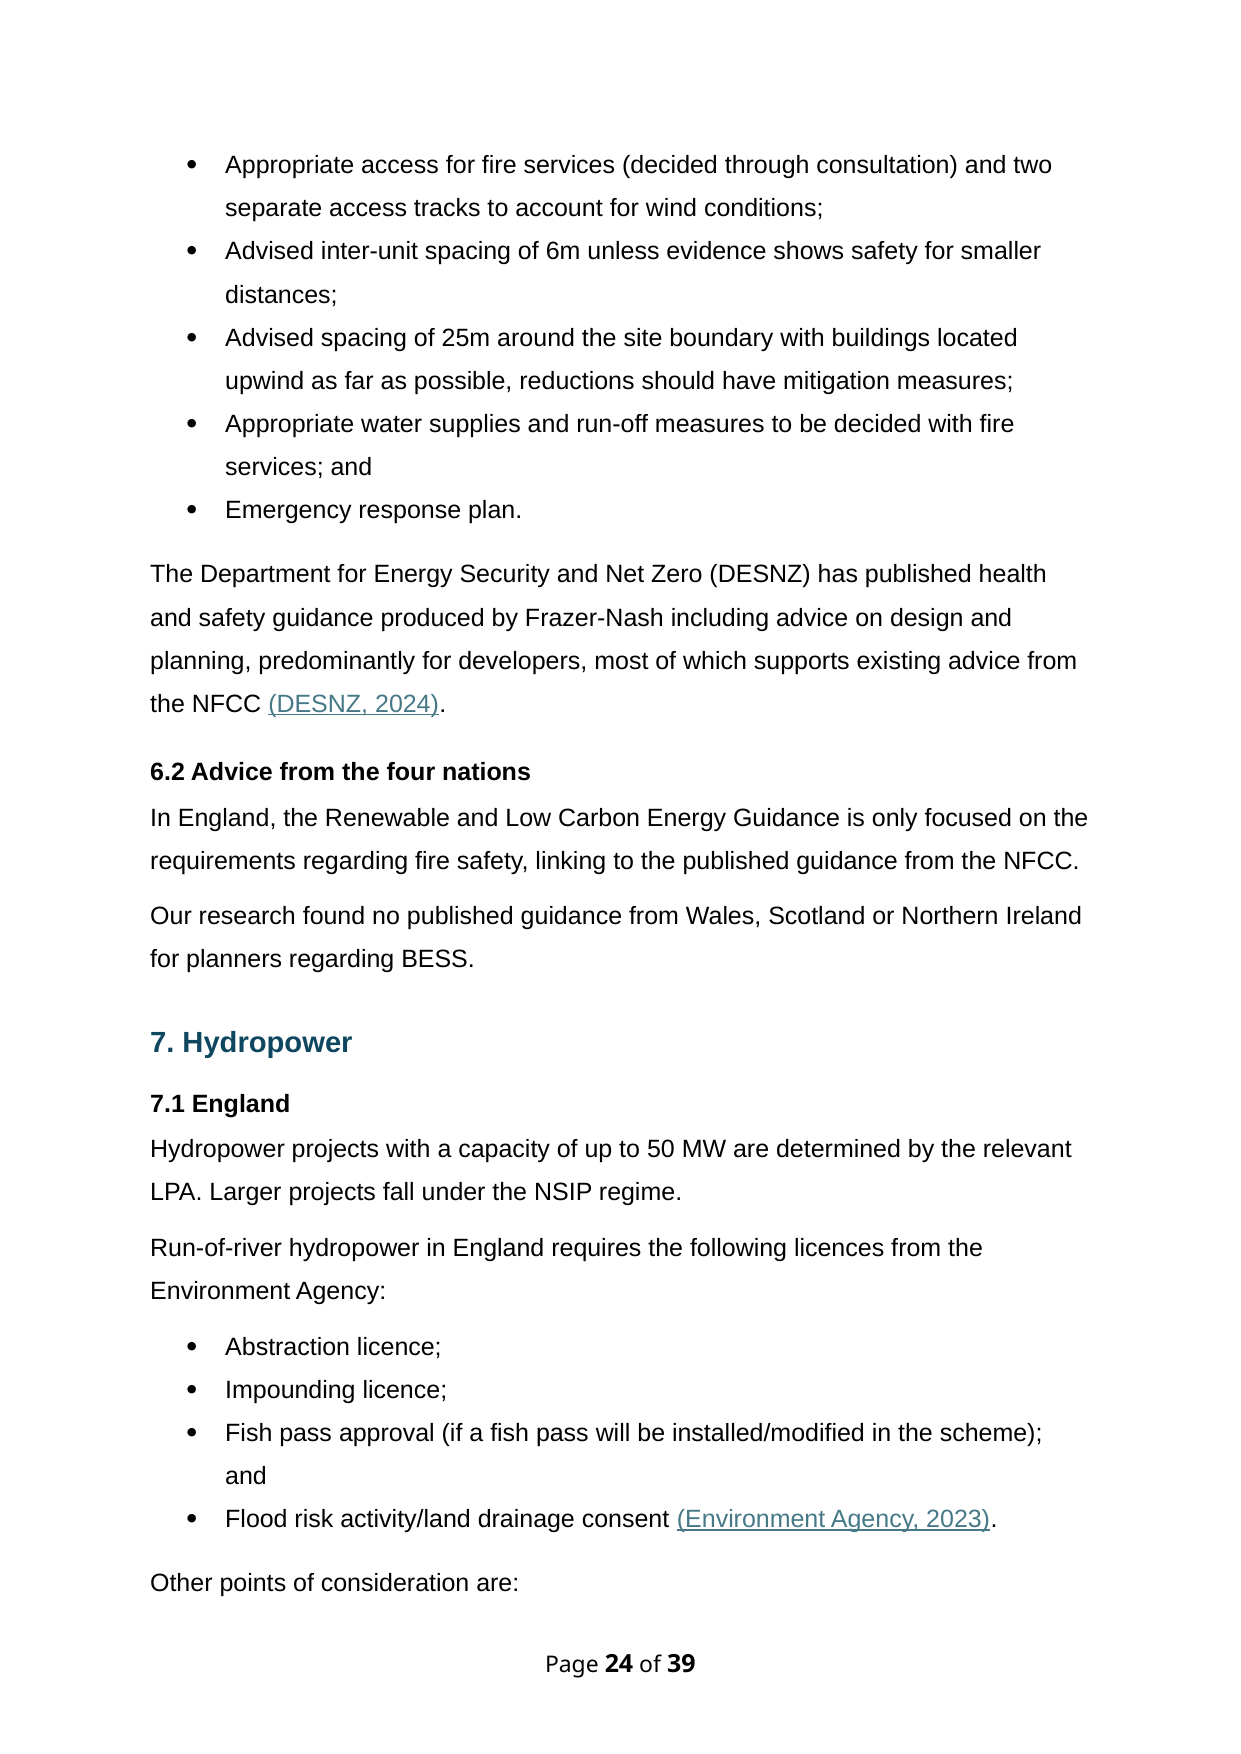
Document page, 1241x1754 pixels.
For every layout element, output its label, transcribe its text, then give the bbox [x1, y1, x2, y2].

text Our research found no published guidance from Wales, Scotland or Northern Ireland for planners regarding BESS. [150, 901, 1090, 973]
list Advised inter-unit spacing of 6m unless evidence shows safety for smaller distances; [187, 236, 1090, 308]
list Fish pass approval (if a fish pass will be installed/modified in the scheme); and [187, 1418, 1090, 1490]
subtitle 7. Hydropower [150, 1025, 1090, 1058]
text Run-of-river hydropower in England requires the following licences from the Environment Agency: [150, 1233, 1090, 1305]
text In England, the Renewable and Low Carbon Energy Guidance is only focused on the requirements regarding fire safety, linking to the published guidance from the NFCC. [150, 802, 1090, 874]
subtitle 7.1 England [150, 1088, 1090, 1117]
text Other points of consideration are: [150, 1568, 1090, 1597]
list Flood risk activity/land drainage consent (Environment Agency, 2023). [187, 1504, 1090, 1533]
list Appropriate access for fire services (decided through consultation) and two separate access tracks to account for wind conditions; [187, 150, 1090, 222]
text Hydropower projects with a capacity of up to 50 MW are determined by the relevant LPA. Larger projects fall under the NSIP regime. [150, 1134, 1090, 1206]
subtitle 6.2 Advice from the four nations [150, 757, 1090, 786]
list Abstraction licence; [187, 1332, 1090, 1360]
list Emergency response plan. [187, 495, 1090, 524]
text The Department for Energy Security and Net Zero (DESNZ) has published health and safety guidance produced by Frazer-Nash including advice on design and planning, predominantly for developers, most of which supports existing advice from the NFCC (DESNZ, 2024). [150, 559, 1090, 718]
list Advised spacing of 25m around the site boundary with buildings located upwind as far as possible, reductions should have mitigation measures; [187, 323, 1090, 395]
list Impounding licence; [187, 1375, 1090, 1404]
list Appropriate water supplies and run-off measures to be decided with fire services; and [187, 409, 1090, 481]
